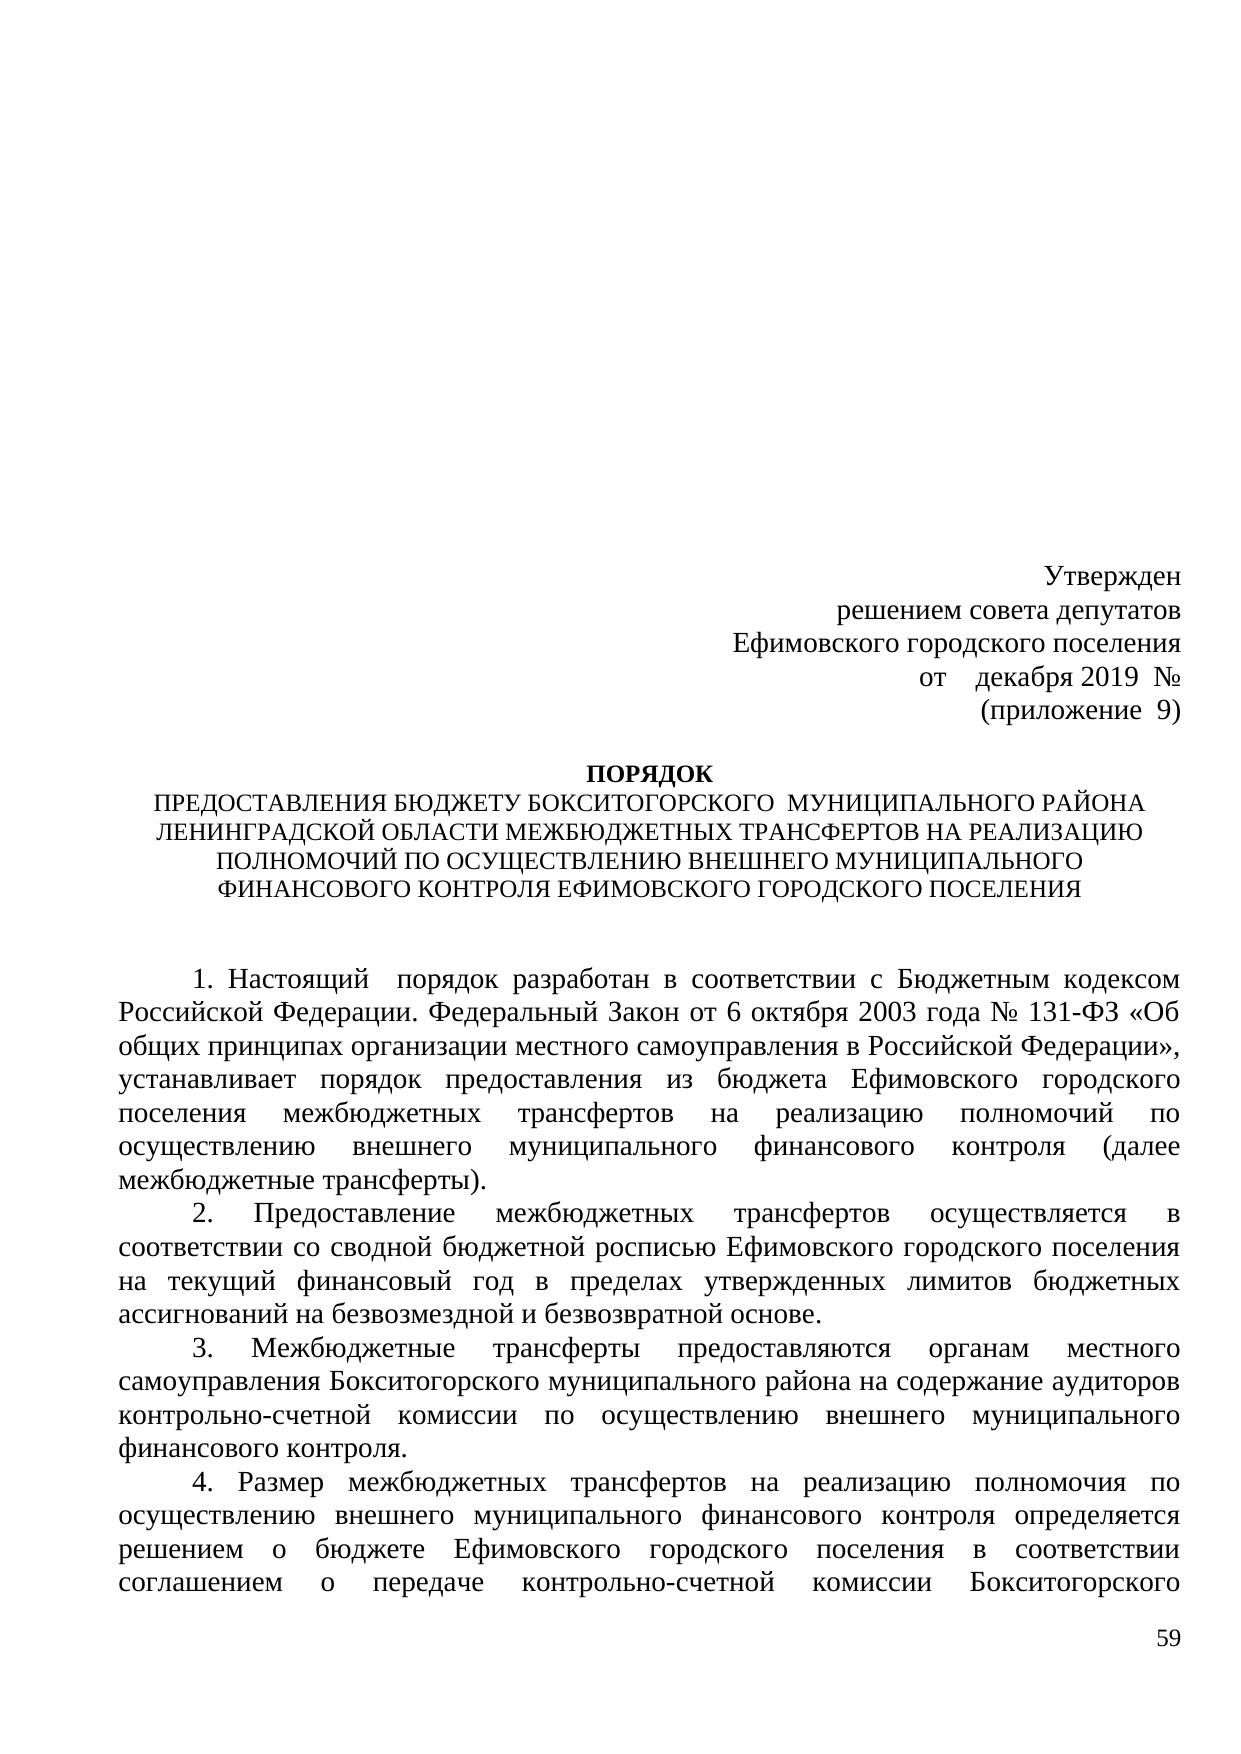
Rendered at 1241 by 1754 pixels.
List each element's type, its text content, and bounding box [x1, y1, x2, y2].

text 1. Настоящий порядок разработан в соответствии с Бюджетным кодексом Российской Федерации. Федеральный Закон от 6 октября 2003 года № 131-ФЗ «Об общих принципах организации местного самоуправления в Российской Федерации», устанавливает порядок предоставления из бюджета Ефимовского городского поселения межбюджетных трансфертов на реализацию полномочий по осуществлению внешнего муниципального финансового контроля (далее межбюджетные трансферты). [118, 961, 1181, 1196]
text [118, 1464, 1181, 1598]
text решением совета депутатов [118, 592, 1181, 625]
text от декабря 2019 № [118, 659, 1181, 692]
text ПОРЯДОК [118, 759, 1181, 788]
text 2. Предоставление межбюджетных трансфертов осуществляется в соответствии со сводной бюджетной росписью Ефимовского городского поселения на текущий финансовый год в пределах утвержденных лимитов бюджетных ассигнований на безвозмездной и безвозвратной основе. [118, 1196, 1181, 1330]
text Ефимовского городского поселения [118, 625, 1181, 659]
text ПРЕДОСТАВЛЕНИЯ БЮДЖЕТУ БОКСИТОГОРСКОГО МУНИЦИПАЛЬНОГО РАЙОНА ЛЕНИНГРАДСКОЙ ОБЛАСТИ МЕЖБЮДЖЕТНЫХ ТРАНСФЕРТОВ НА РЕАЛИЗАЦИЮ ПОЛНОМОЧИЙ ПО ОСУЩЕСТВЛЕНИЮ ВНЕШНЕГО МУНИЦИПАЛЬНОГО ФИНАНСОВОГО КОНТРОЛЯ ЕФИМОВСКОГО ГОРОДСКОГО ПОСЕЛЕНИЯ [118, 788, 1181, 903]
text (приложение 9) [118, 692, 1181, 726]
text Утвержден [118, 558, 1181, 592]
text 3. Межбюджетные трансферты предоставляются органам местного самоуправления Бокситогорского муниципального района на содержание аудиторов контрольно-счетной комиссии по осуществлению внешнего муниципального финансового контроля. [118, 1330, 1181, 1464]
